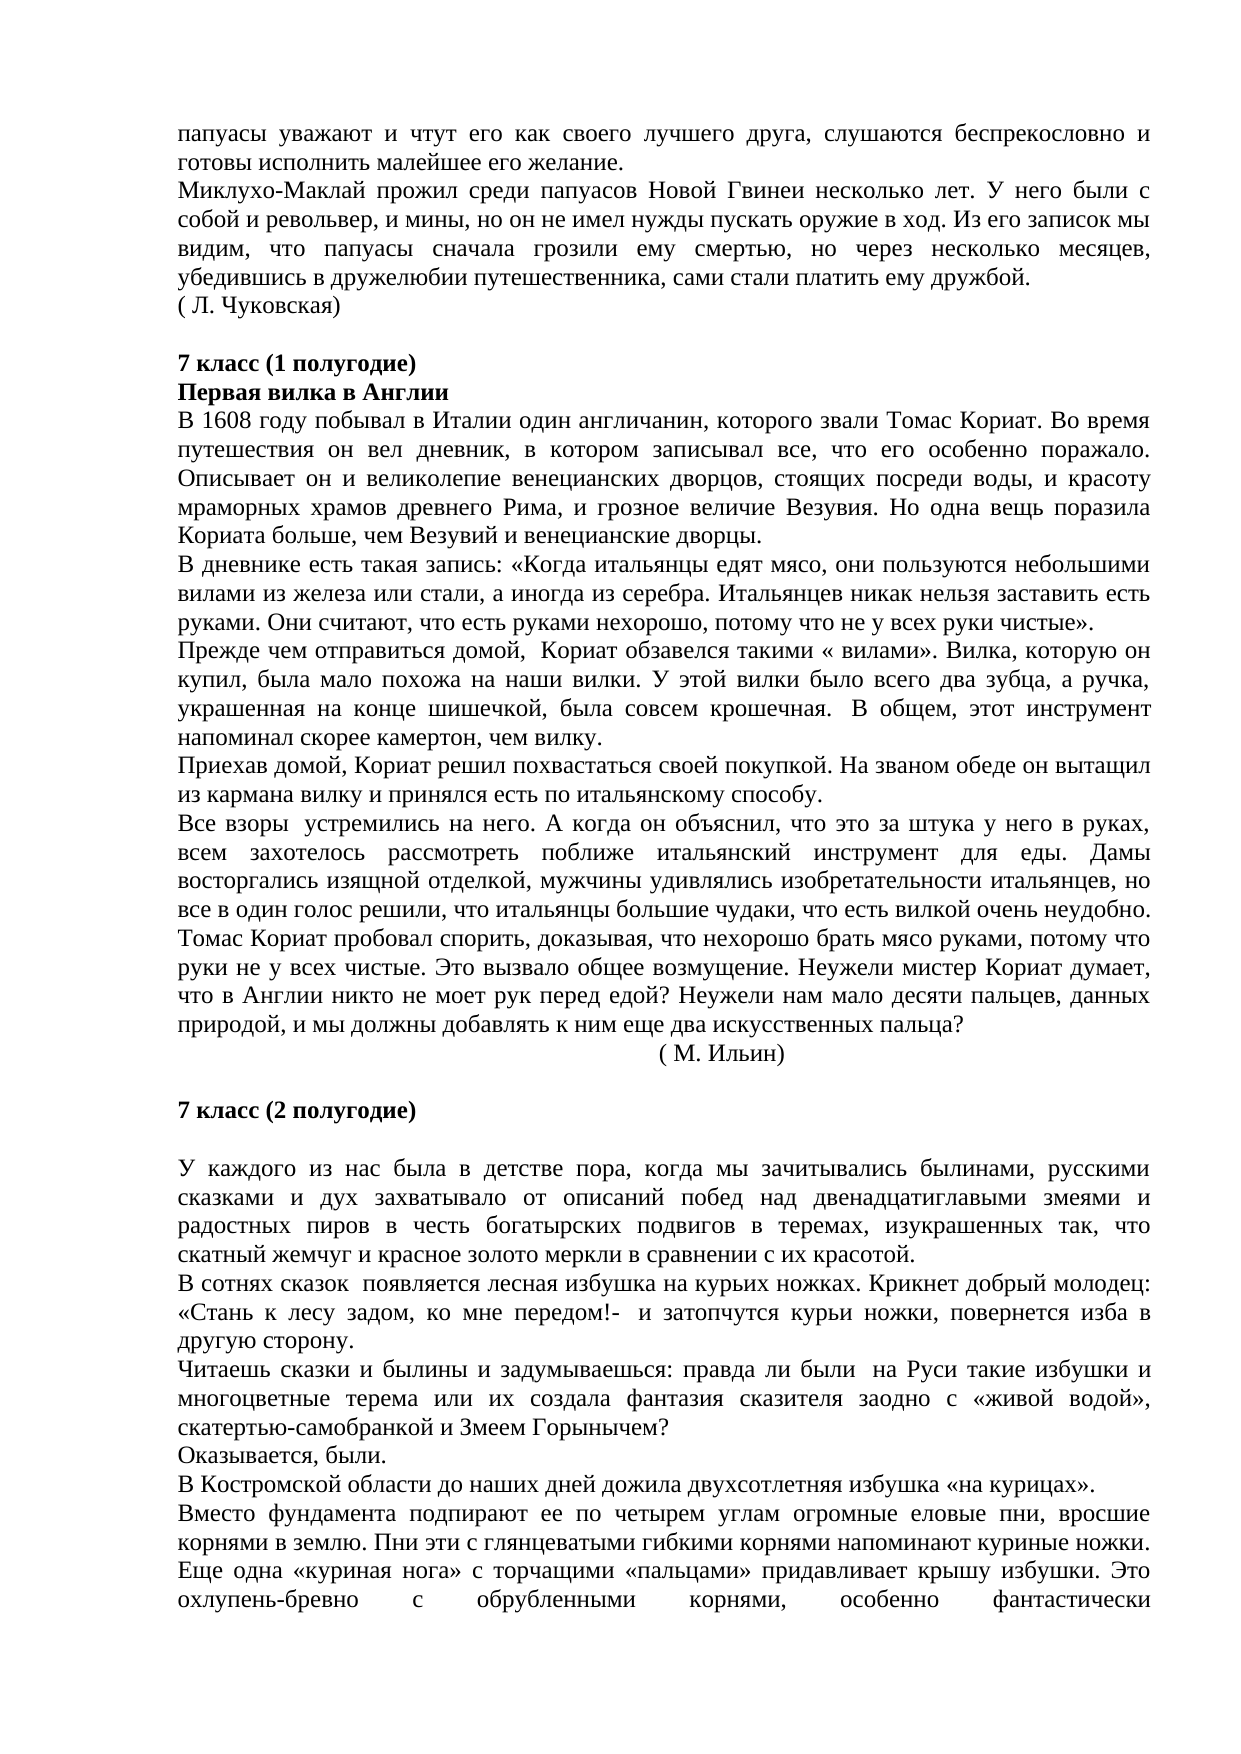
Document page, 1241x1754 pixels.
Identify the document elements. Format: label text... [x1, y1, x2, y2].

text Первая вилка в Англии [177, 377, 1152, 406]
text Прежде чем отправиться домой, Кориат обзавелся такими « вилами». Вилка, которую он купил, была мало похожа на наши вилки. У этой вилки было всего два зубца, а ручка, украшенная на конце шишечкой, была совсем крошечная. В общем, этот инструмент напоминал скорее камертон, чем вилку. [177, 636, 1152, 751]
text В Костромской области до наших дней дожила двухсотлетняя избушка «на курицах». [177, 1469, 1152, 1498]
text Томас Кориат пробовал спорить, доказывая, что нехорошо брать мясо руками, потому что руки не у всех чистые. Это вызвало общее возмущение. Неужели мистер Кориат думает, что в Англии никто не моет рук перед едой? Неужели нам мало десяти пальцев, данных природой, и мы должны добавлять к ним еще два искусственных пальца? [177, 923, 1152, 1038]
text У каждого из нас была в детстве пора, когда мы зачитывались былинами, русскими сказками и дух захватывало от описаний побед над двенадцатиглавыми змеями и радостных пиров в честь богатырских подвигов в теремах, изукрашенных так, что скатный жемчуг и красное золото меркли в сравнении с их красотой. [177, 1153, 1152, 1268]
text Приехав домой, Кориат решил похвастаться своей покупкой. На званом обеде он вытащил из кармана вилку и принялся есть по итальянскому способу. [177, 751, 1152, 808]
text В 1608 году побывал в Италии один англичанин, которого звали Томас Кориат. Во время путешествия он вел дневник, в котором записывал все, что его особенно поражало. Описывает он и великолепие венецианских дворцов, стоящих посреди воды, и красоту мраморных храмов древнего Рима, и грозное величие Везувия. Но одна вещь поразила Кориата больше, чем Везувий и венецианские дворцы. [177, 406, 1152, 549]
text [177, 118, 1152, 176]
text Миклухо-Маклай прожил среди папуасов Новой Гвинеи несколько лет. У него были с собой и револьвер, и мины, но он не имел нужды пускать оружие в ход. Из его записок мы видим, что папуасы сначала грозили ему смертью, но через несколько месяцев, убедившись в дружелюбии путешественника, сами стали платить ему дружбой. [177, 176, 1152, 291]
text 7 класс (2 полугодие) [177, 1096, 1152, 1124]
text Читаешь сказки и былины и задумываешься: правда ли были на Руси такие избушки и многоцветные терема или их создала фантазия сказителя заодно с «живой водой», скатертью-самобранкой и Змеем Горынычем? [177, 1354, 1152, 1441]
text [177, 1498, 1152, 1613]
text В дневнике есть такая запись: «Когда итальянцы едят мясо, они пользуются небольшими вилами из железа или стали, а иногда из серебра. Итальянцев никак нельзя заставить есть руками. Они считают, что есть руками нехорошо, потому что не у всех руки чистые». [177, 549, 1152, 636]
text Все взоры устремились на него. А когда он объяснил, что это за штука у него в руках, всем захотелось рассмотреть поближе итальянский инструмент для еды. Дамы восторгались изящной отделкой, мужчины удивлялись изобретательности итальянцев, но все в один голос решили, что итальянцы большие чудаки, что есть вилкой очень неудобно. [177, 808, 1152, 923]
text ( Л. Чуковская) [177, 291, 1152, 319]
text ( М. Ильин) [177, 1038, 1152, 1067]
text В сотнях сказок появляется лесная избушка на курьих ножках. Крикнет добрый молодец: «Стань к лесу задом, ко мне передом!- и затопчутся курьи ножки, повернется изба в другую сторону. [177, 1268, 1152, 1354]
text Оказывается, были. [177, 1441, 1152, 1469]
text 7 класс (1 полугодие) [177, 348, 1152, 377]
